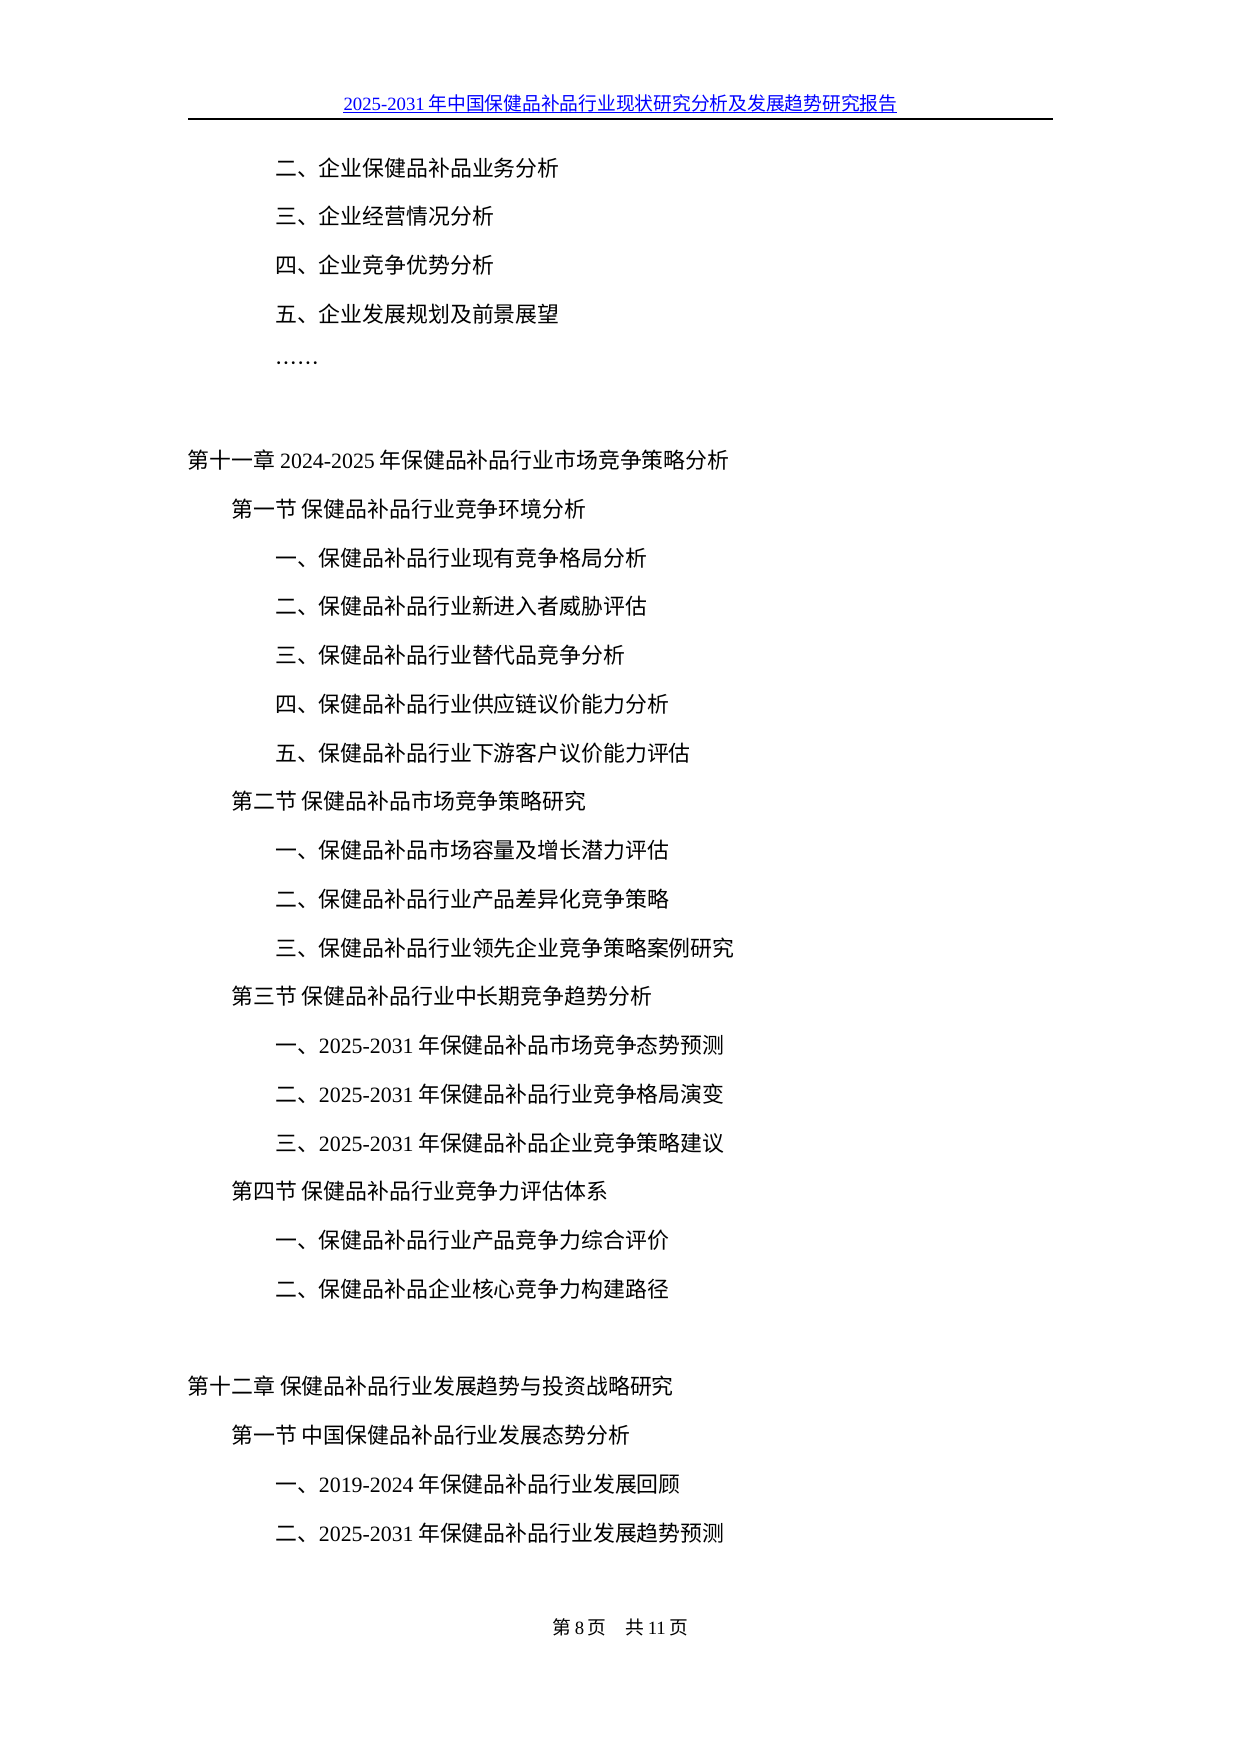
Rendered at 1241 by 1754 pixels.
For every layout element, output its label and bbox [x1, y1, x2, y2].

text [187, 150, 1053, 1548]
